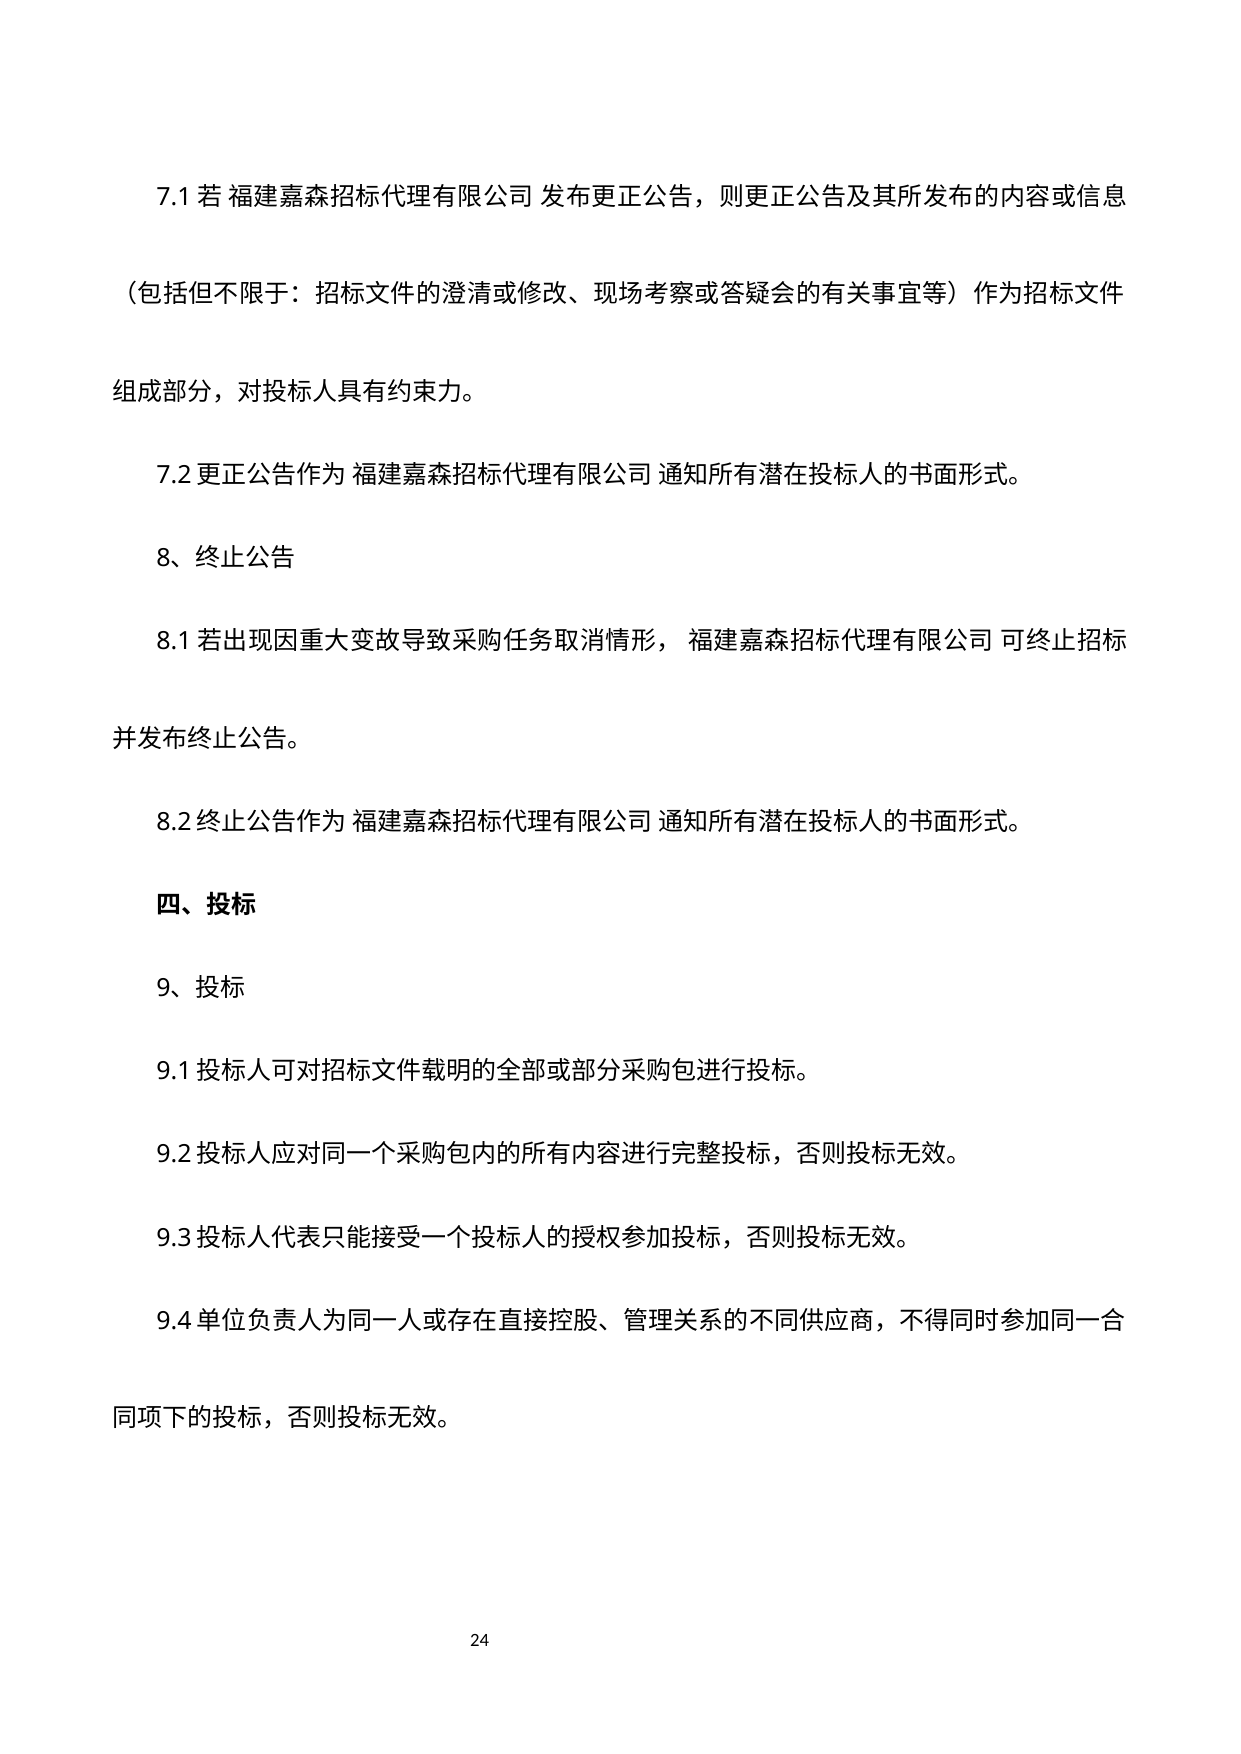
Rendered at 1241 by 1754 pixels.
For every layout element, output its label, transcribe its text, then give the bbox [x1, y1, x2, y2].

text 9.4单位负责人为同一人或存在直接控股、管理关系的不同供应商，不得同时参加同一合同项下的投标，否则投标无效。 [112, 1286, 1128, 1448]
text 9.3投标人代表只能接受一个投标人的授权参加投标，否则投标无效。 [112, 1203, 1128, 1268]
text 7.1若 福建嘉森招标代理有限公司 发布更正公告，则更正公告及其所发布的内容或信息（包括但不限于：招标文件的澄清或修改、现场考察或答疑会的有关事宜等）作为招标文件组成部分，对投标人具有约束力。 [112, 162, 1128, 422]
text 7.2更正公告作为 福建嘉森招标代理有限公司 通知所有潜在投标人的书面形式。 [112, 440, 1128, 505]
subtitle 四、投标 [112, 870, 1128, 935]
text 9.1投标人可对招标文件载明的全部或部分采购包进行投标。 [112, 1036, 1128, 1101]
text 8.2终止公告作为 福建嘉森招标代理有限公司 通知所有潜在投标人的书面形式。 [112, 787, 1128, 852]
text 9、投标 [112, 953, 1128, 1018]
text 9.2投标人应对同一个采购包内的所有内容进行完整投标，否则投标无效。 [112, 1119, 1128, 1184]
text 8.1若出现因重大变故导致采购任务取消情形， 福建嘉森招标代理有限公司 可终止招标并发布终止公告。 [112, 606, 1128, 769]
text 8、终止公告 [112, 523, 1128, 588]
